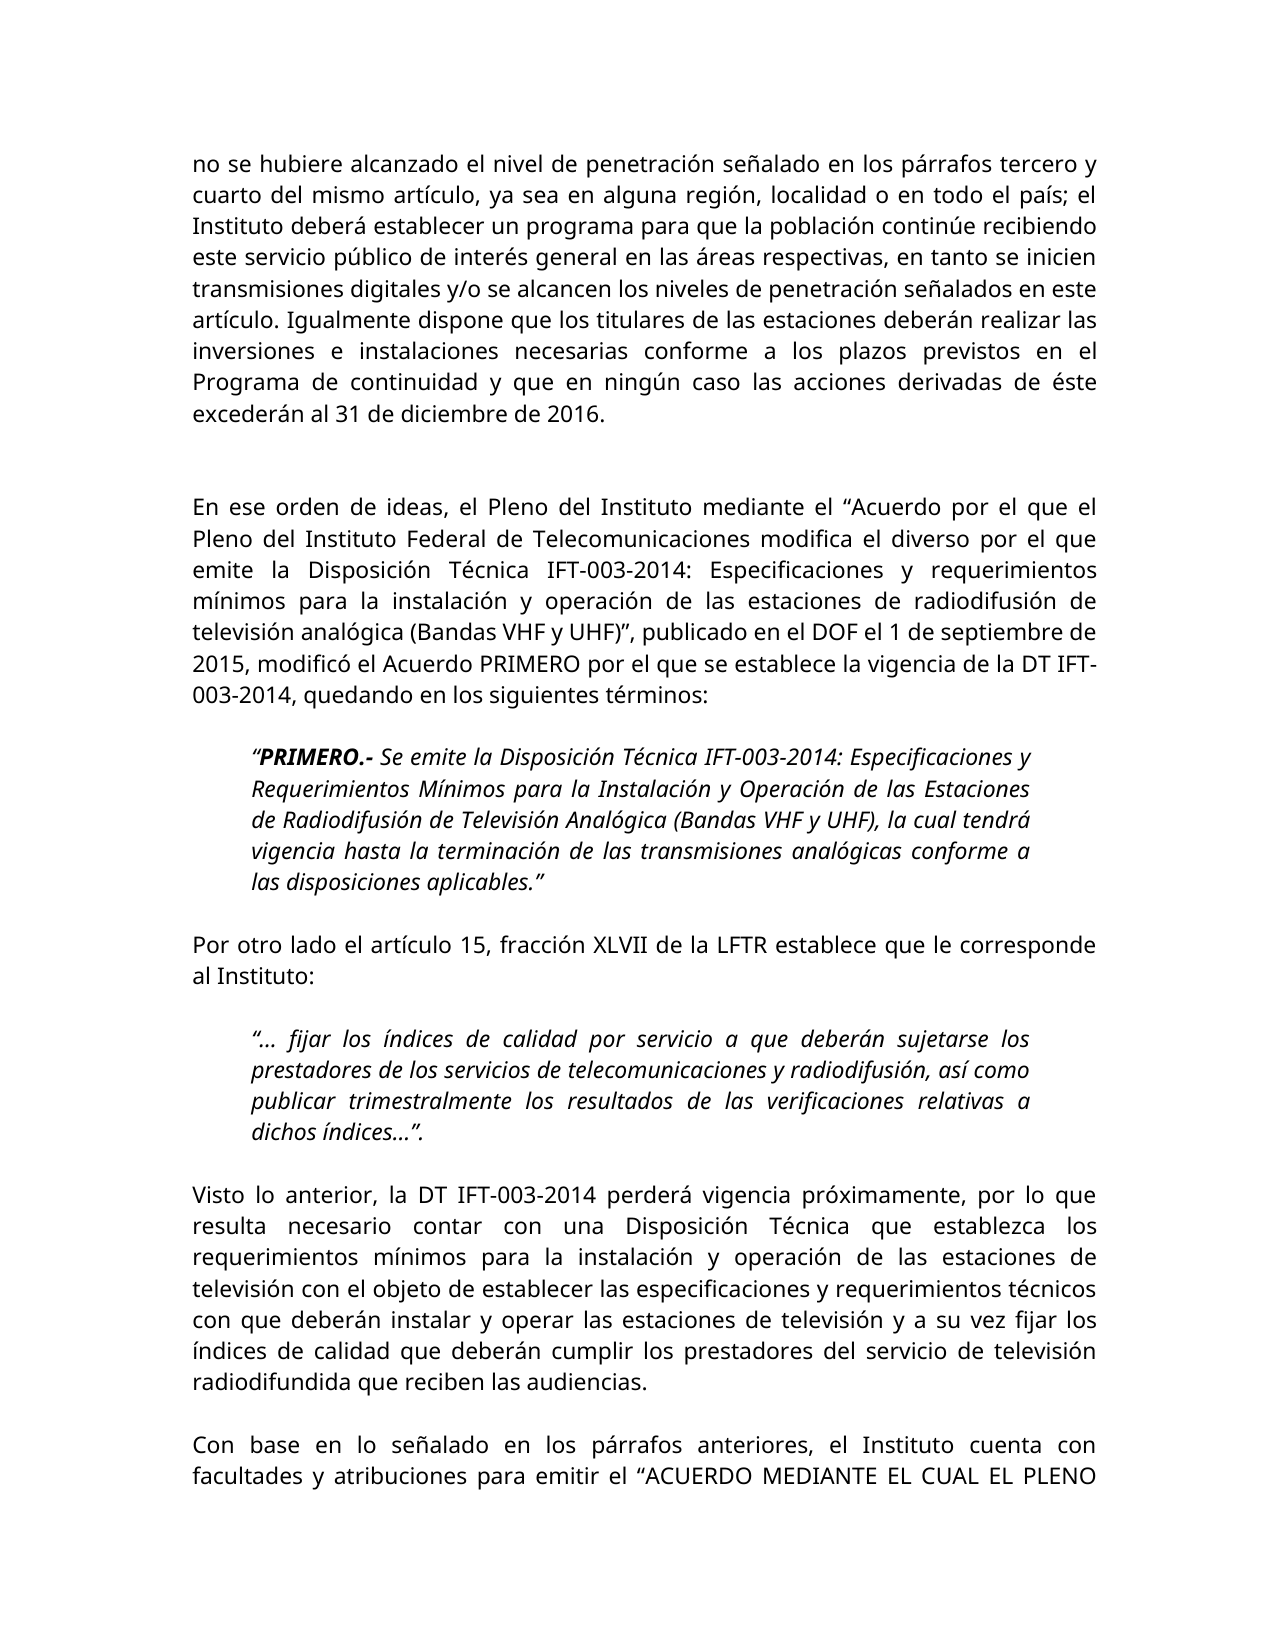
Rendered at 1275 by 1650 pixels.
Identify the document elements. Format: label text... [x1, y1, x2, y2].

text En ese orden de ideas, el Pleno del Instituto mediante el “Acuerdo por el que el Pleno del Instituto Federal de Telecomunicaciones modifica el diverso por el que emite la Disposición Técnica IFT-003-2014: Especificaciones y requerimientos mínimos para la instalación y operación de las estaciones de radiodifusión de televisión analógica (Bandas VHF y UHF)”, publicado en el DOF el 1 de septiembre de 2015, modificó el Acuerdo PRIMERO por el que se establece la vigencia de la DT IFT-003-2014, quedando en los siguientes términos: [192, 491, 1098, 710]
text “PRIMERO.- Se emite la Disposición Técnica IFT-003-2014: Especificaciones y Requerimientos Mínimos para la Instalación y Operación de las Estaciones de Radiodifusión de Televisión Analógica (Bandas VHF y UHF), la cual tendrá vigencia hasta la terminación de las transmisiones analógicas conforme a las disposiciones aplicables.” [251, 741, 1034, 898]
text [192, 148, 1098, 429]
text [192, 1429, 1098, 1491]
text Visto lo anterior, la DT IFT-003-2014 perderá vigencia próximamente, por lo que resulta necesario contar con una Disposición Técnica que establezca los requerimientos mínimos para la instalación y operación de las estaciones de televisión con el objeto de establecer las especificaciones y requerimientos técnicos con que deberán instalar y operar las estaciones de televisión y a su vez fijar los índices de calidad que deberán cumplir los prestadores del servicio de televisión radiodifundida que reciben las audiencias. [192, 1179, 1098, 1398]
text Por otro lado el artículo 15, fracción XLVII de la LFTR establece que le corresponde al Instituto: [192, 929, 1098, 991]
text “… fijar los índices de calidad por servicio a que deberán sujetarse los prestadores de los servicios de telecomunicaciones y radiodifusión, así como publicar trimestralmente los resultados de las verificaciones relativas a dichos índices…”. [251, 1023, 1034, 1148]
